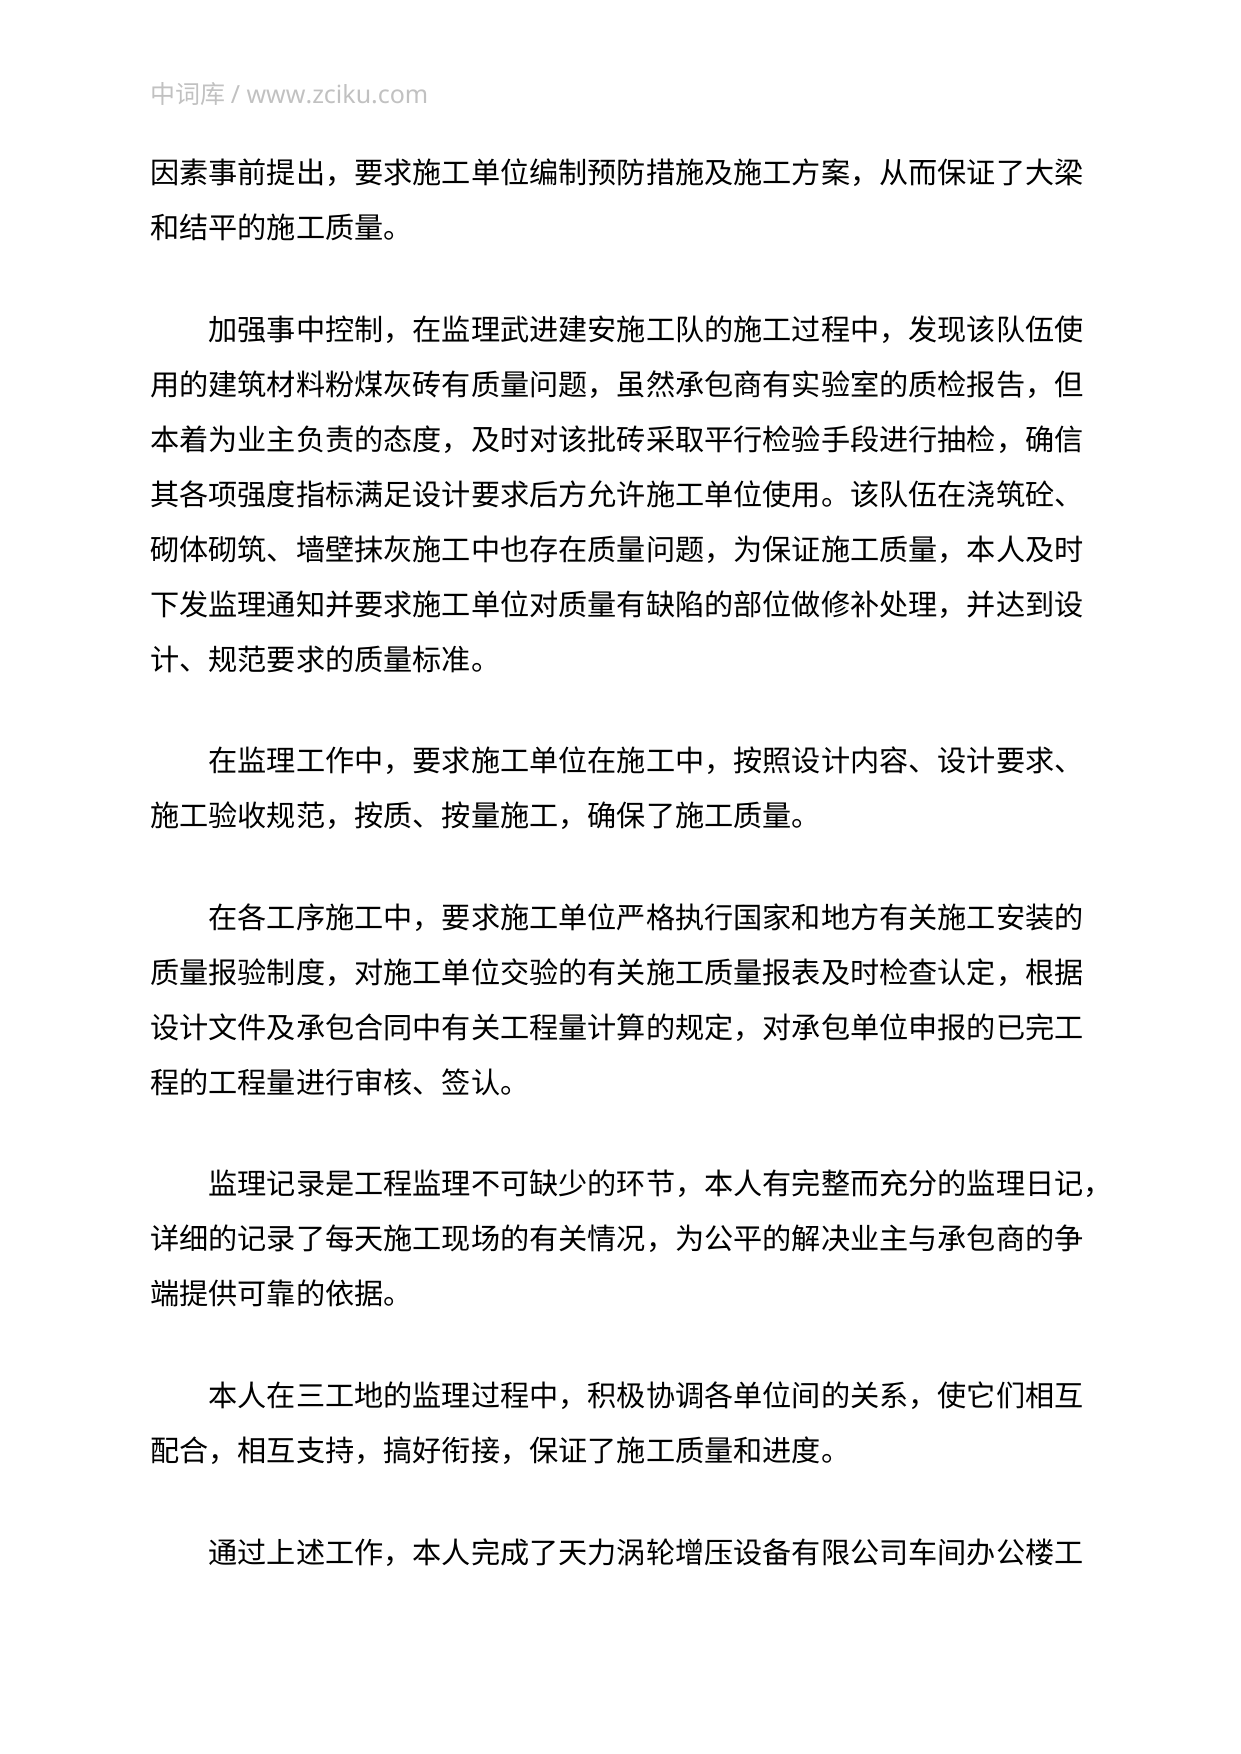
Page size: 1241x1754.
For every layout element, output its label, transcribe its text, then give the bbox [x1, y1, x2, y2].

text 监理记录是工程监理不可缺少的环节，本人有完整而充分的监理日记，详细的记录了每天施工现场的有关情况，为公平的解决业主与承包商的争端提供可靠的依据。 [150, 1161, 1090, 1313]
text 在各工序施工中，要求施工单位严格执行国家和地方有关施工安装的质量报验制度，对施工单位交验的有关施工质量报表及时检查认定，根据设计文件及承包合同中有关工程量计算的规定，对承包单位申报的已完工程的工程量进行审核、签认。 [150, 894, 1090, 1101]
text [150, 150, 1090, 247]
text 在监理工作中，要求施工单位在施工中，按照设计内容、设计要求、施工验收规范，按质、按量施工，确保了施工质量。 [150, 738, 1090, 835]
text 加强事中控制，在监理武进建安施工队的施工过程中，发现该队伍使用的建筑材料粉煤灰砖有质量问题，虽然承包商有实验室的质检报告，但本着为业主负责的态度，及时对该批砖采取平行检验手段进行抽检，确信其各项强度指标满足设计要求后方允许施工单位使用。该队伍在浇筑砼、砌体砌筑、墙壁抹灰施工中也存在质量问题，为保证施工质量，本人及时下发监理通知并要求施工单位对质量有缺陷的部位做修补处理，并达到设计、规范要求的质量标准。 [150, 307, 1090, 678]
text 本人在三工地的监理过程中，积极协调各单位间的关系，使它们相互配合，相互支持，搞好衔接，保证了施工质量和进度。 [150, 1372, 1090, 1470]
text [150, 1529, 1090, 1571]
